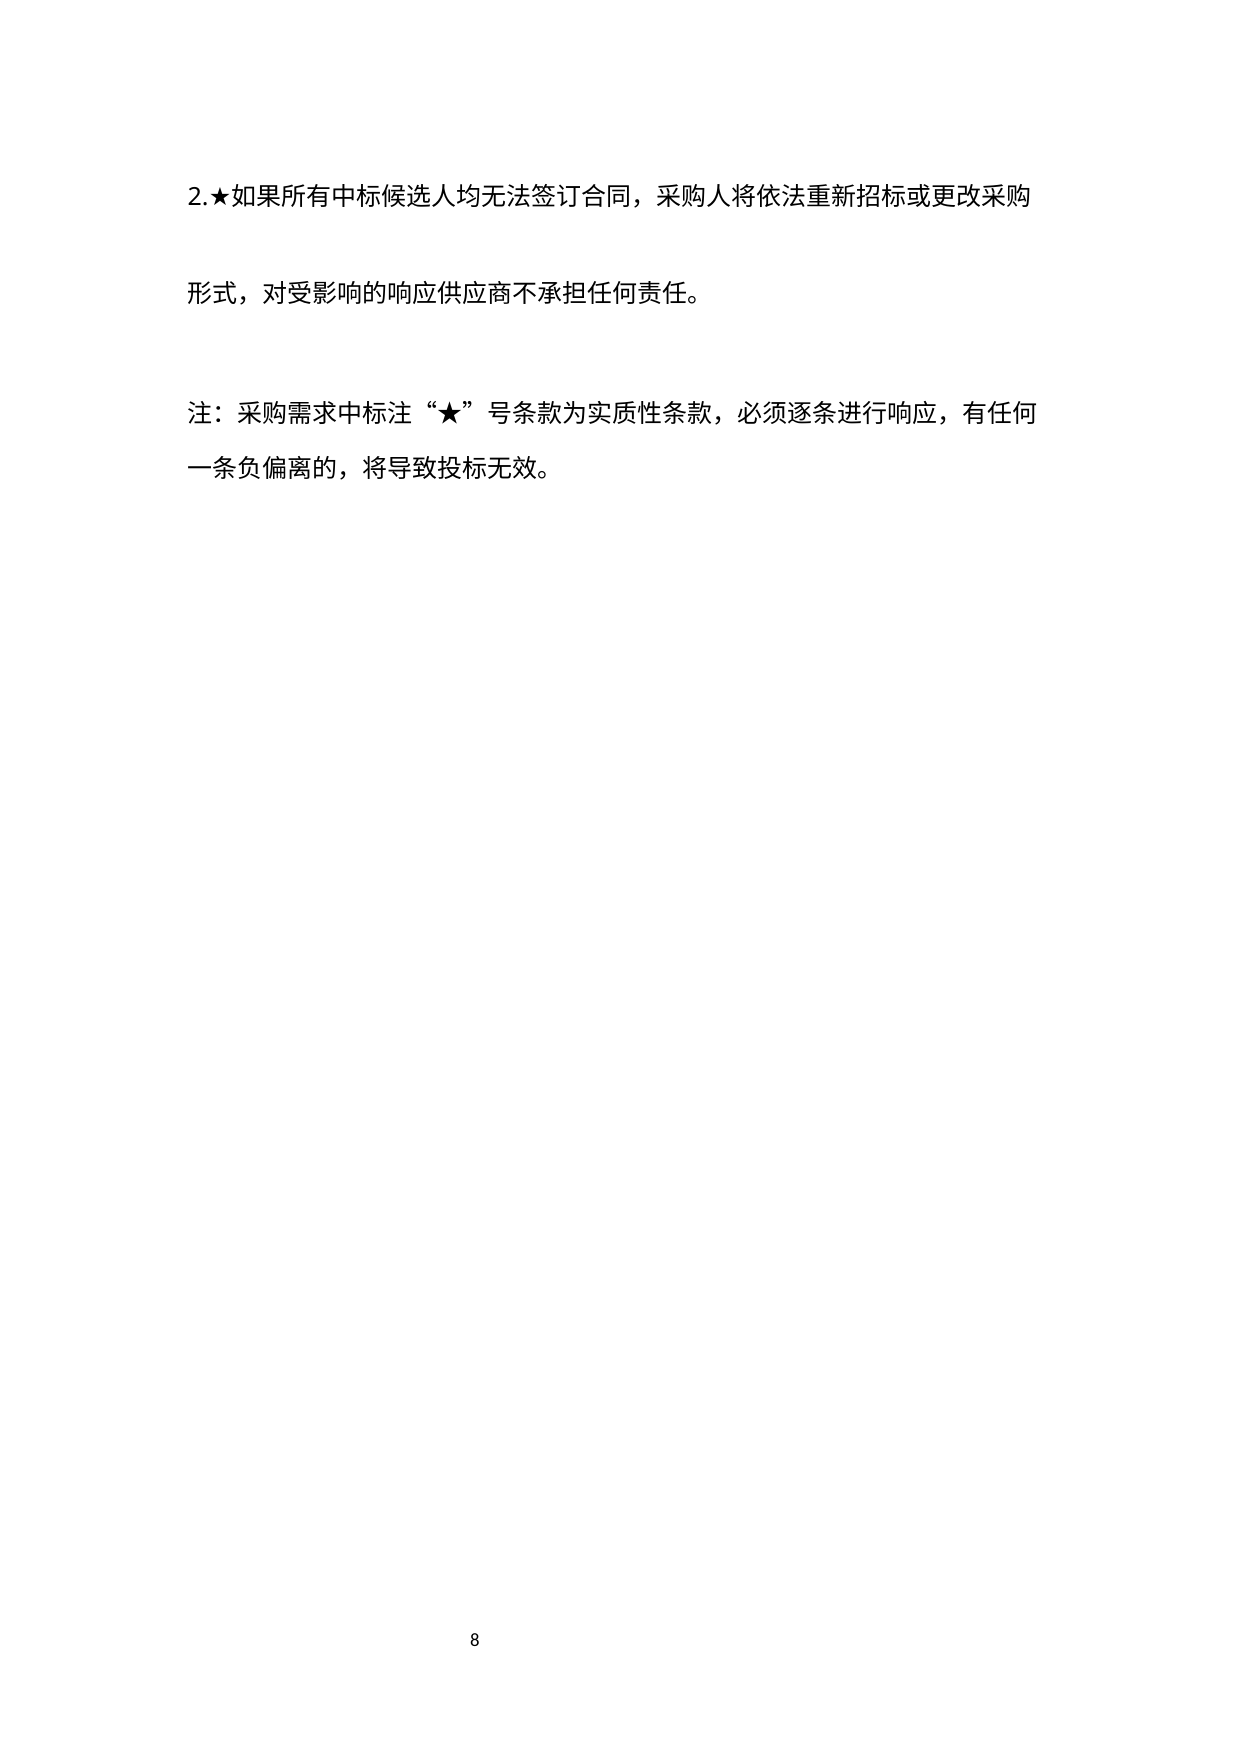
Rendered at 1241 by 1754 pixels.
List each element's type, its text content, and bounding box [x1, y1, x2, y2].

text 2.★如果所有中标候选人均无法签订合同，采购人将依法重新招标或更改采购形式，对受影响的响应供应商不承担任何责任。 [187, 162, 1053, 324]
text 注：采购需求中标注“★”号条款为实质性条款，必须逐条进行响应，有任何一条负偏离的，将导致投标无效。 [187, 394, 1053, 484]
